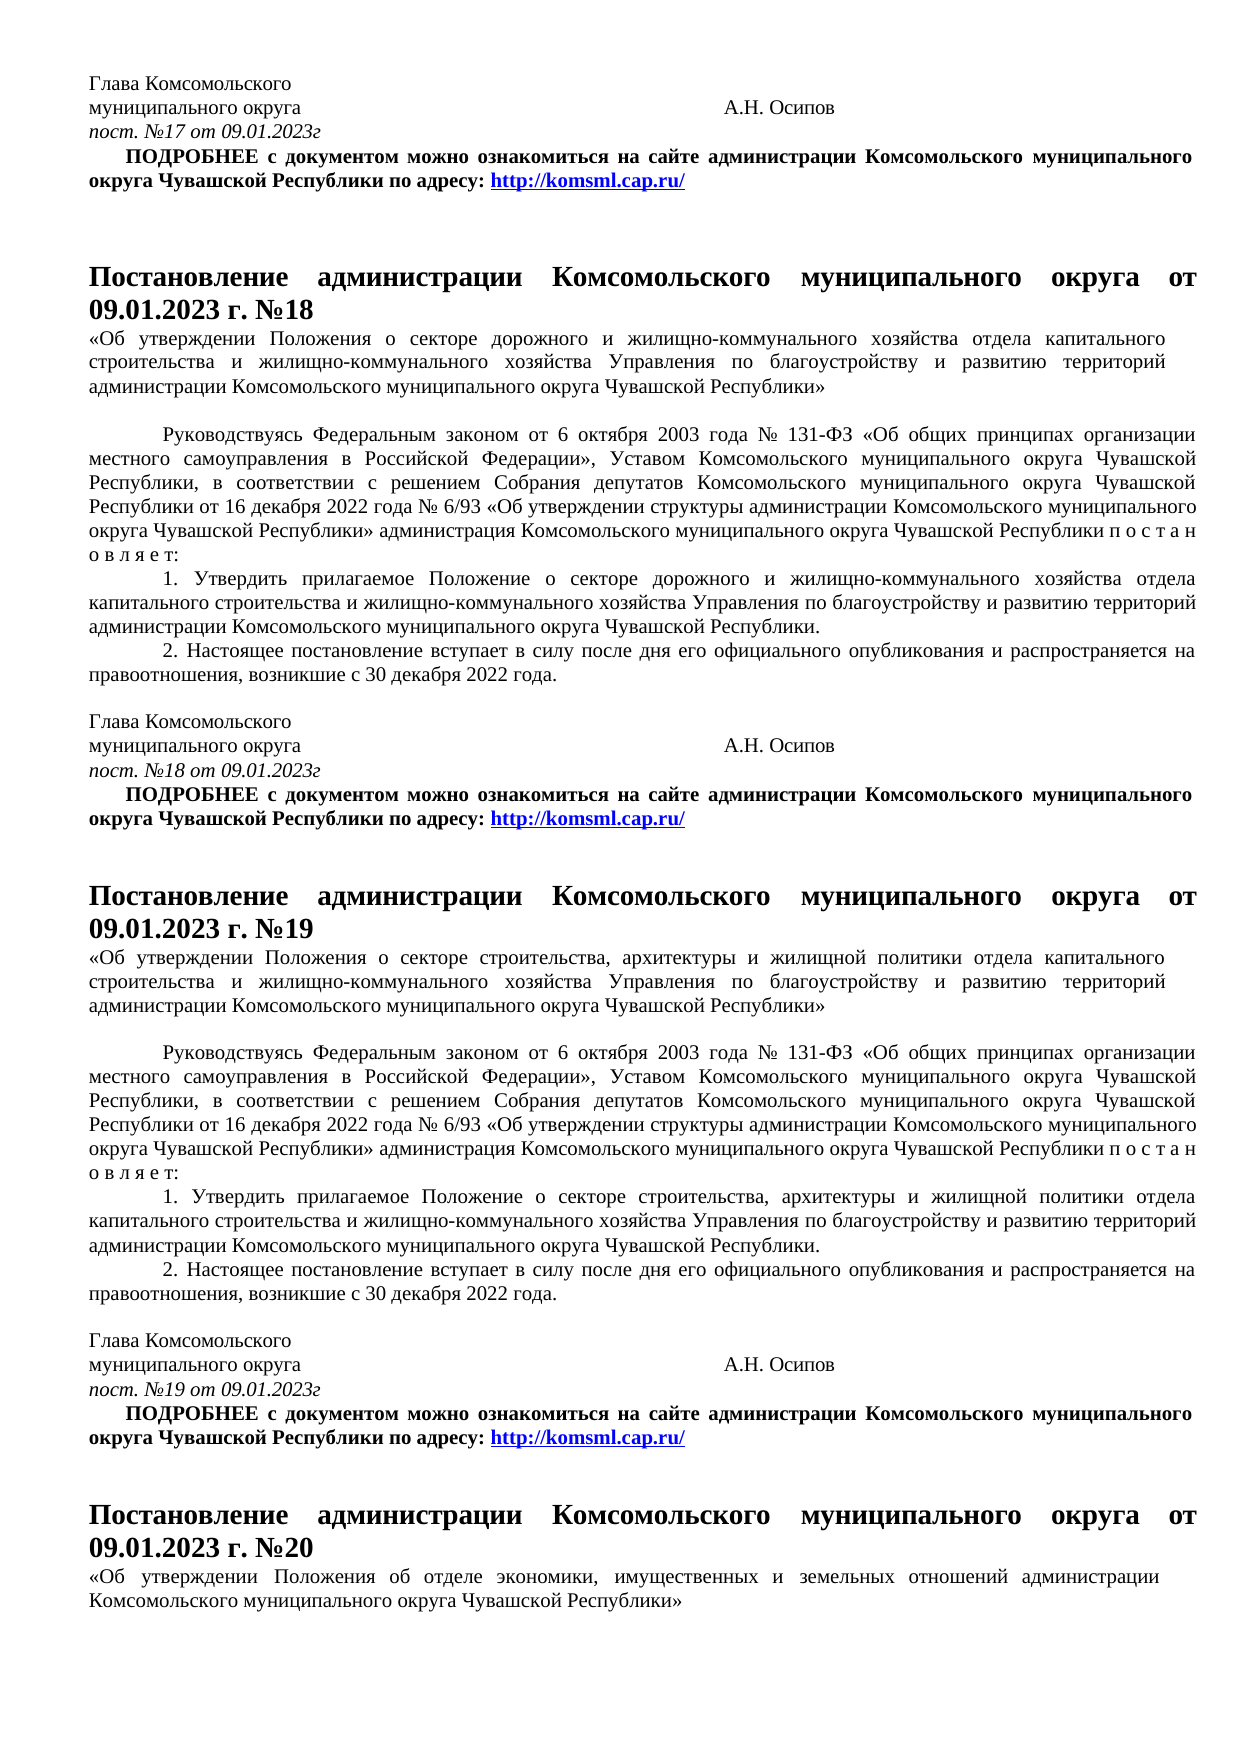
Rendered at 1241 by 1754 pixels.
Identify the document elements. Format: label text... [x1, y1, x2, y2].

text «Об утверждении Положения о секторе дорожного и жилищно-коммунального хозяйства отдела капитального строительства и жилищно-коммунального хозяйства Управления по благоустройству и развитию территорий администрации Комсомольского муниципального округа Чувашской Республики» [89, 325, 1167, 398]
text Руководствуясь Федеральным законом от 6 октября 2003 года № 131-ФЗ «Об общих принципах организации местного самоуправления в Российской Федерации», Уставом Комсомольского муниципального округа Чувашской Республики, в соответствии с решением Собрания депутатов Комсомольского муниципального округа Чувашской Республики от 16 декабря 2022 года № 6/93 «Об утверждении структуры администрации Комсомольского муниципального округа Чувашской Республики» администрация Комсомольского муниципального округа Чувашской Республики п о с т а н о в л я е т: [89, 1040, 1197, 1184]
text «Об утверждении Положения о секторе строительства, архитектуры и жилищной политики отдела капитального строительства и жилищно-коммунального хозяйства Управления по благоустройству и развитию территорий администрации Комсомольского муниципального округа Чувашской Республики» [89, 945, 1166, 1017]
text пост. №17 от 09.01.2023г [89, 119, 1240, 143]
text муниципального округа А.Н. Осипов [89, 1353, 1240, 1376]
text Глава Комсомольского [89, 71, 1240, 95]
text Глава Комсомольского [89, 710, 1240, 734]
text пост. №19 от 09.01.2023г [89, 1377, 1240, 1401]
text «Об утверждении Положения об отделе экономики, имущественных и земельных отношений администрации Комсомольского муниципального округа Чувашской Республики» [89, 1564, 1240, 1612]
subtitle Постановление администрации Комсомольского муниципального округа от 09.01.2023 г. №20 [89, 1497, 1197, 1564]
subtitle Постановление администрации Комсомольского муниципального округа от 09.01.2023 г. №18 [89, 260, 1197, 325]
text муниципального округа А.Н. Осипов [89, 96, 1240, 119]
list Утвердить прилагаемое Положение о секторе строительства, архитектуры и жилищной политики отдела капитального строительства и жилищно-коммунального хозяйства Управления по благоустройству и развитию территорий администрации Комсомольского муниципального округа Чувашской Республики. [89, 1184, 1197, 1257]
text Глава Комсомольского [89, 1329, 1240, 1353]
subtitle Постановление администрации Комсомольского муниципального округа от 09.01.2023 г. №19 [89, 878, 1197, 945]
list Утвердить прилагаемое Положение о секторе дорожного и жилищно-коммунального хозяйства отдела капитального строительства и жилищно-коммунального хозяйства Управления по благоустройству и развитию территорий администрации Комсомольского муниципального округа Чувашской Республики. [89, 566, 1197, 638]
text пост. №18 от 09.01.2023г [89, 758, 1240, 782]
text муниципального округа А.Н. Осипов [89, 734, 1240, 757]
text Руководствуясь Федеральным законом от 6 октября 2003 года № 131-ФЗ «Об общих принципах организации местного самоуправления в Российской Федерации», Уставом Комсомольского муниципального округа Чувашской Республики, в соответствии с решением Собрания депутатов Комсомольского муниципального округа Чувашской Республики от 16 декабря 2022 года № 6/93 «Об утверждении структуры администрации Комсомольского муниципального округа Чувашской Республики» администрация Комсомольского муниципального округа Чувашской Республики п о с т а н о в л я е т: [89, 422, 1197, 566]
